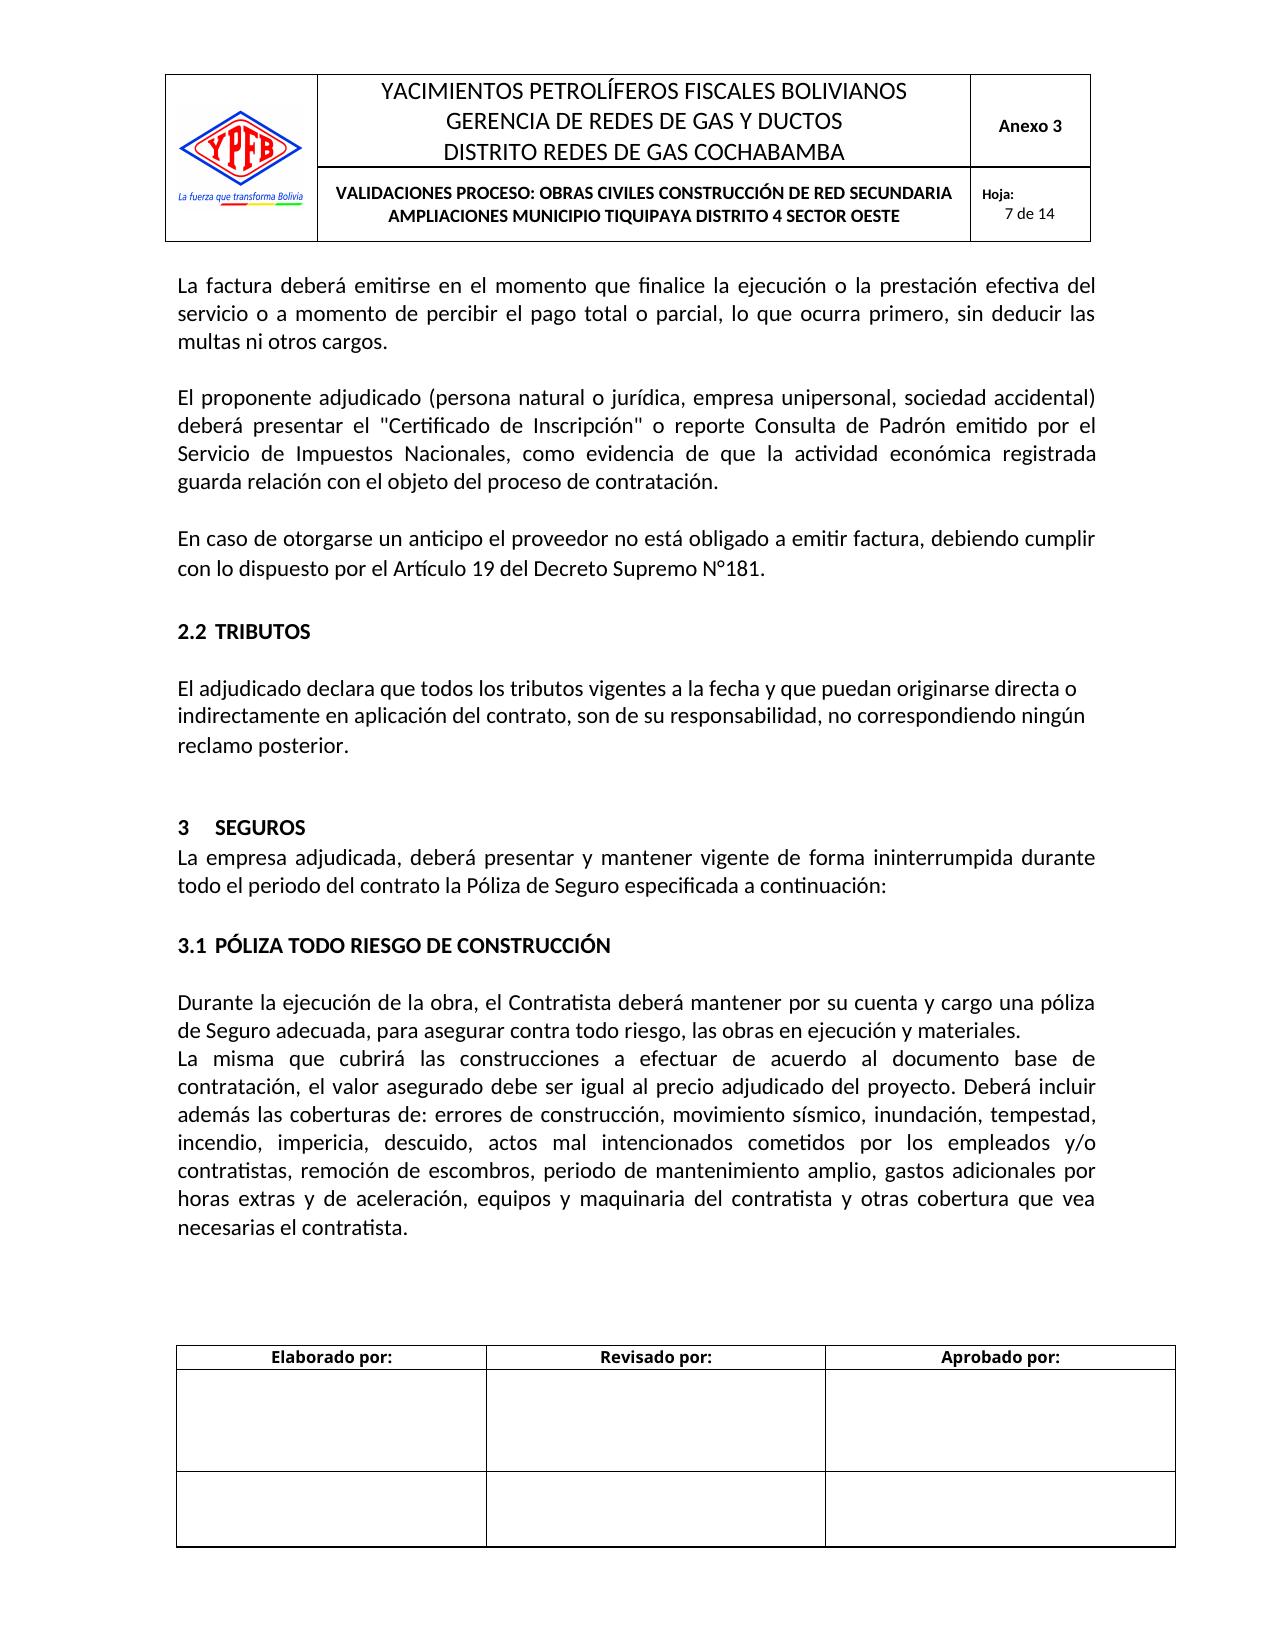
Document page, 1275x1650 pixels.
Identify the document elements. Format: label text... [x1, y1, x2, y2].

subtitle PÓLIZA TODO RIESGO DE CONSTRUCCIÓN [177, 932, 1098, 960]
text La empresa adjudicada, deberá presentar y mantener vigente de forma ininterrumpida durante todo el periodo del contrato la Póliza de Seguro especificada a continuación: [177, 843, 1098, 899]
picture [176, 105, 304, 211]
subtitle SEGUROS [177, 813, 1098, 841]
text El proponente adjudicado (persona natural o jurídica, empresa unipersonal, sociedad accidental) deberá presentar el "Certificado de Inscripción" o reporte Consulta de Padrón emitido por el Servicio de Impuestos Nacionales, como evidencia de que la actividad económica registrada guarda relación con el objeto del proceso de contratación. [177, 383, 1098, 495]
text Durante la ejecución de la obra, el Contratista deberá mantener por su cuenta y cargo una póliza de Seguro adecuada, para asegurar contra todo riesgo, las obras en ejecución y materiales. [177, 988, 1098, 1044]
text La factura deberá emitirse en el momento que finalice la ejecución o la prestación efectiva del servicio o a momento de percibir el pago total o parcial, lo que ocurra primero, sin deducir las multas ni otros cargos. [177, 271, 1098, 355]
text En caso de otorgarse un anticipo el proveedor no está obligado a emitir factura, debiendo cumplir con lo dispuesto por el Artículo 19 del Decreto Supremo N°181. [177, 524, 1098, 613]
text El adjudicado declara que todos los tributos vigentes a la fecha y que puedan originarse directa o indirectamente en aplicación del contrato, son de su responsabilidad, no correspondiendo ningún reclamo posterior. [177, 674, 1098, 760]
subtitle TRIBUTOS [177, 617, 1098, 645]
text La misma que cubrirá las construcciones a efectuar de acuerdo al documento base de contratación, el valor asegurado debe ser igual al precio adjudicado del proyecto. Deberá incluir además las coberturas de: errores de construcción, movimiento sísmico, inundación, tempestad, incendio, impericia, descuido, actos mal intencionados cometidos por los empleados y/o contratistas, remoción de escombros, periodo de mantenimiento amplio, gastos adicionales por horas extras y de aceleración, equipos y maquinaria del contratista y otras cobertura que vea necesarias el contratista. [177, 1044, 1098, 1241]
